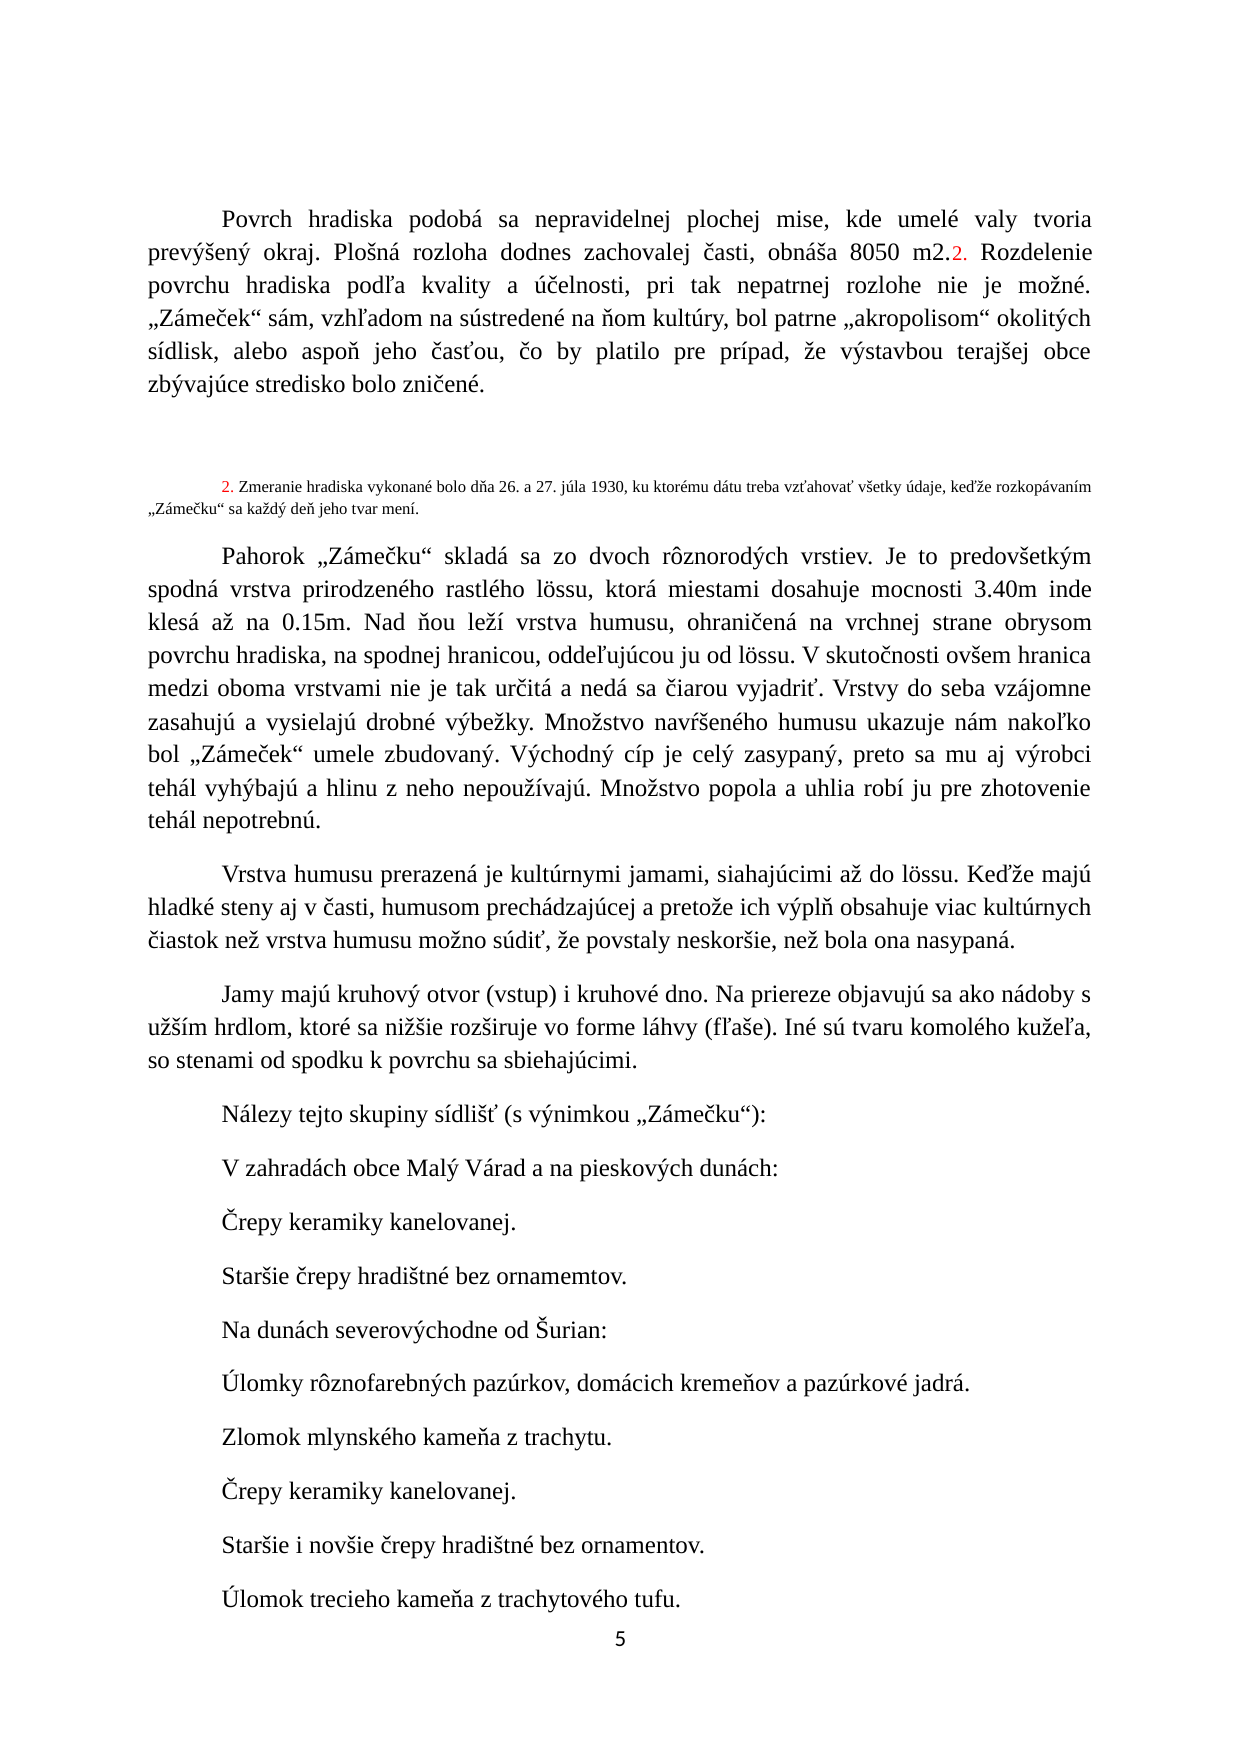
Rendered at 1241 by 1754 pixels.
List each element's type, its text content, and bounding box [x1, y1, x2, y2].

text Na dunách severovýchodne od Šurian: [148, 1315, 1092, 1343]
text Úlomok trecieho kameňa z trachytového tufu. [148, 1584, 1092, 1613]
text Črepy keramiky kanelovanej. [148, 1476, 1092, 1505]
text Črepy keramiky kanelovanej. [148, 1207, 1092, 1236]
text Staršie črepy hradištné bez ornamemtov. [148, 1261, 1092, 1289]
text Úlomky rôznofarebných pazúrkov, domácich kremeňov a pazúrkové jadrá. [148, 1368, 1092, 1397]
text 2. Zmeranie hradiska vykonané bolo dňa 26. a 27. júla 1930, ku ktorému dátu treba vzťahovať všetky údaje, keďže rozkopávaním „Zámečku“ sa každý deň jeho tvar mení. [148, 477, 1092, 518]
text Povrch hradiska podobá sa nepravidelnej plochej mise, kde umelé valy tvoria prevýšený okraj. Plošná rozloha dodnes zachovalej časti, obnáša 8050 m2.2. Rozdelenie povrchu hradiska podľa kvality a účelnosti, pri tak nepatrnej rozlohe nie je možné. „Zámeček“ sám, vzhľadom na sústredené na ňom kultúry, bol patrne „akropolisom“ okolitých sídlisk, alebo aspoň jeho časťou, čo by platilo pre prípad, že výstavbou terajšej obce zbývajúce stredisko bolo zničené. [148, 204, 1092, 398]
text Jamy majú kruhový otvor (vstup) i kruhové dno. Na priereze objavujú sa ako nádoby s užším hrdlom, ktoré sa nižšie rozširuje vo forme láhvy (fľaše). Iné sú tvaru komolého kužeľa, so stenami od spodku k povrchu sa sbiehajúcimi. [148, 979, 1092, 1074]
text Vrstva humusu prerazená je kultúrnymi jamami, siahajúcimi až do lössu. Keďže majú hladké steny aj v časti, humusom prechádzajúcej a pretože ich výplň obsahuje viac kultúrnych čiastok než vrstva humusu možno súdiť, že povstaly neskoršie, než bola ona nasypaná. [148, 859, 1092, 954]
text Nálezy tejto skupiny sídlišť (s výnimkou „Zámečku“): [148, 1099, 1092, 1128]
text Staršie i novšie črepy hradištné bez ornamentov. [148, 1530, 1092, 1559]
text Zlomok mlynského kameňa z trachytu. [148, 1422, 1092, 1451]
text Pahorok „Zámečku“ skladá sa zo dvoch rôznorodých vrstiev. Je to predovšetkým spodná vrstva prirodzeného rastlého lössu, ktorá miestami dosahuje mocnosti 3.40m inde klesá až na 0.15m. Nad ňou leží vrstva humusu, ohraničená na vrchnej strane obrysom povrchu hradiska, na spodnej hranicou, oddeľujúcou ju od lössu. V skutočnosti ovšem hranica medzi oboma vrstvami nie je tak určitá a nedá sa čiarou vyjadriť. Vrstvy do seba vzájomne zasahujú a vysielajú drobné výbežky. Množstvo navŕšeného humusu ukazuje nám nakoľko bol „Zámeček“ umele zbudovaný. Východný cíp je celý zasypaný, preto sa mu aj výrobci tehál vyhýbajú a hlinu z neho nepoužívajú. Množstvo popola a uhlia robí ju pre zhotovenie tehál nepotrebnú. [148, 541, 1092, 834]
text V zahradách obce Malý Várad a na pieskových dunách: [148, 1153, 1092, 1182]
